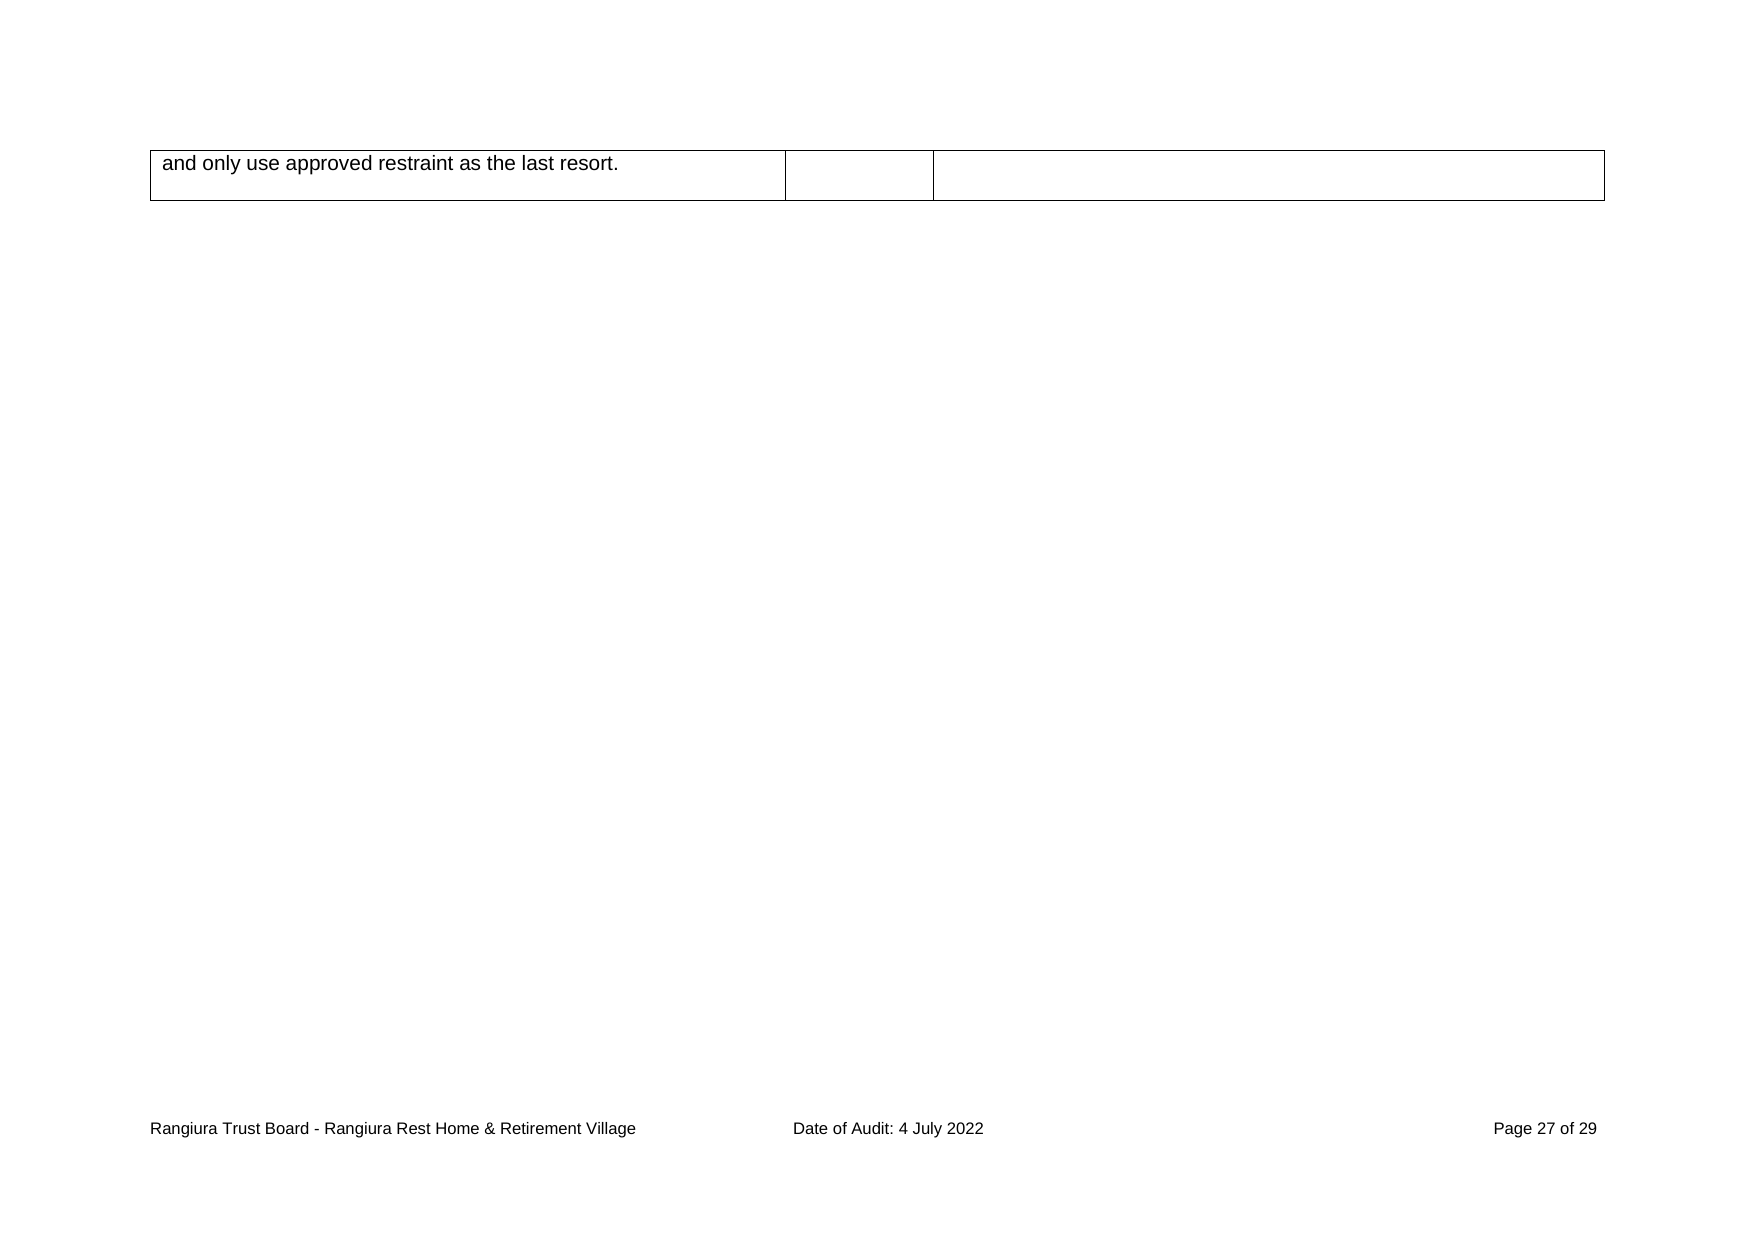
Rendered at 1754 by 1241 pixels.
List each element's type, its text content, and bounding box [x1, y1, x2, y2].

table_cell FA [786, 151, 933, 200]
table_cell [934, 151, 1604, 200]
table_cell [151, 151, 785, 200]
